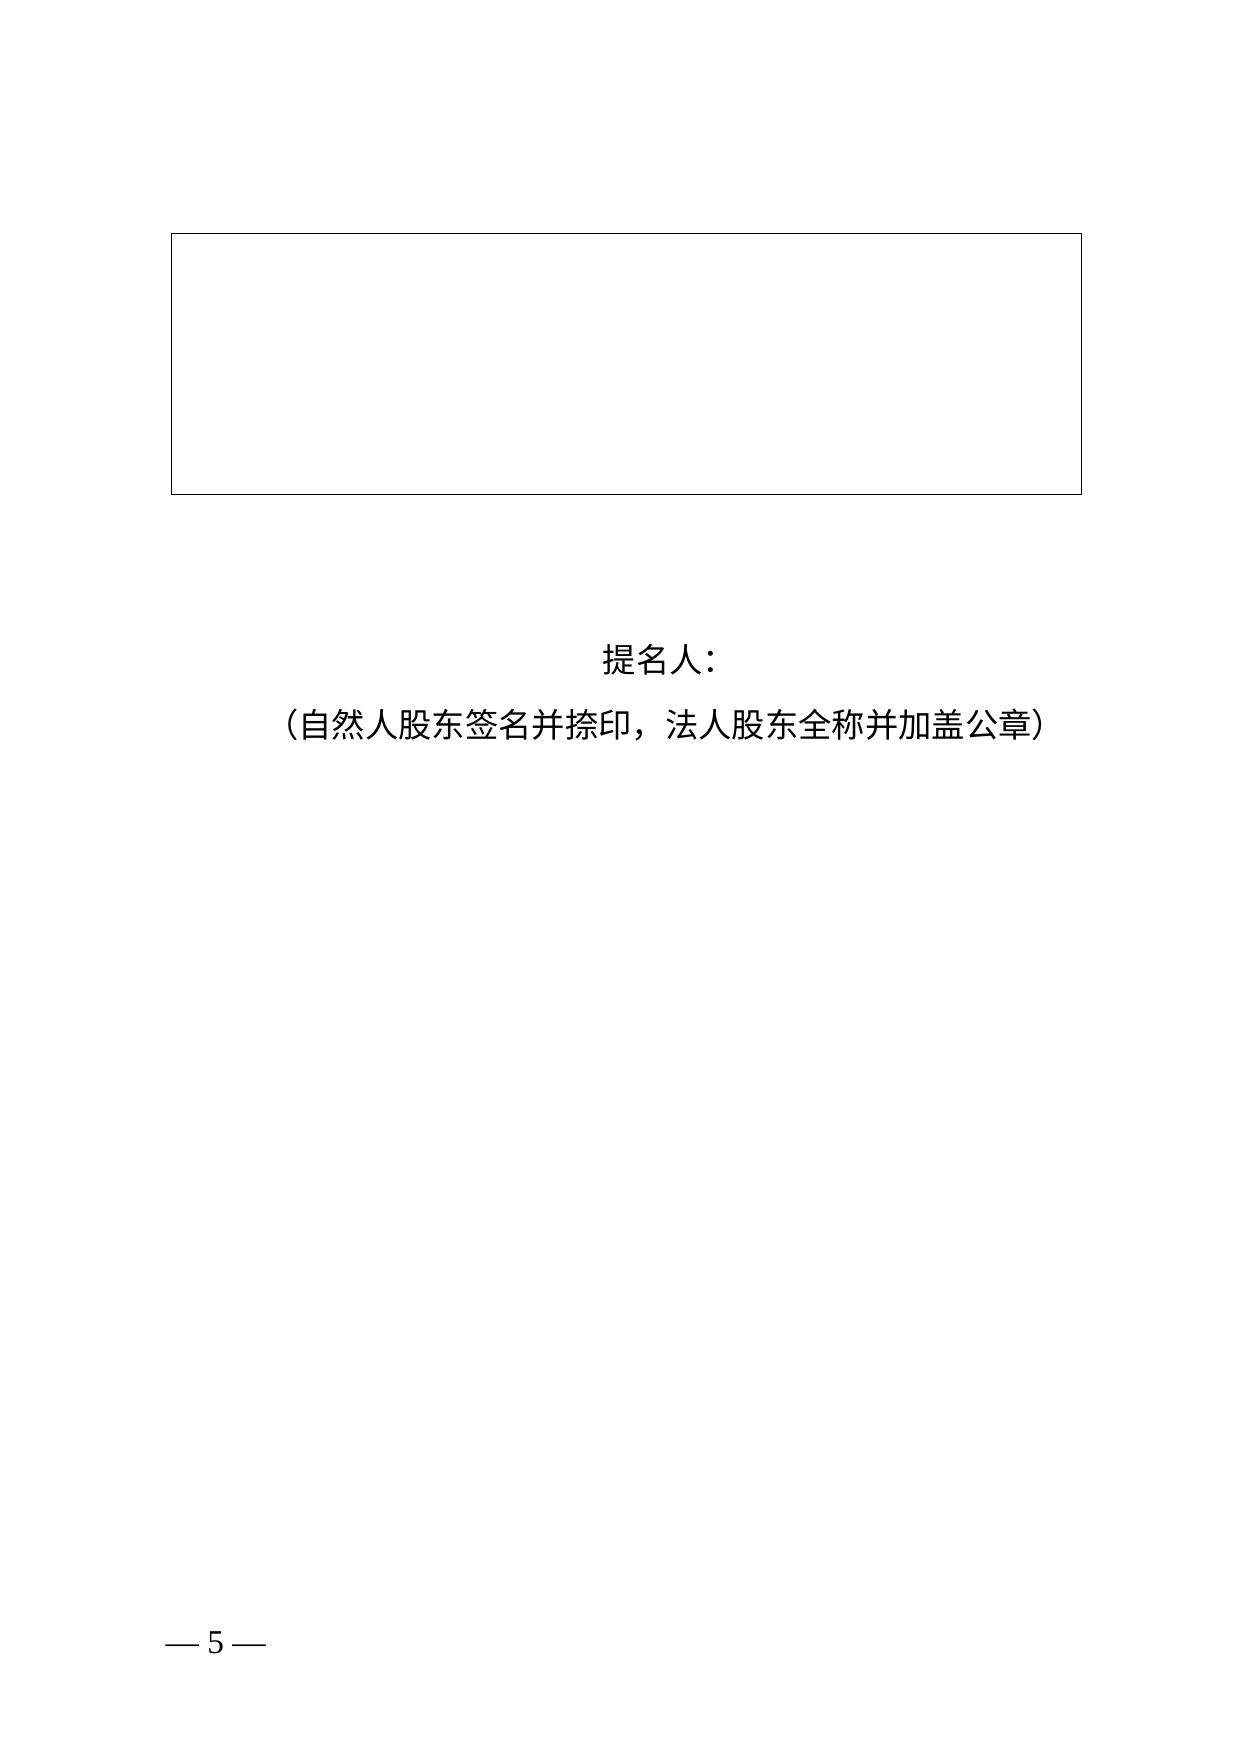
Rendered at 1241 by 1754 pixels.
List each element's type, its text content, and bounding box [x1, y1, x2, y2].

text 提名人： [165, 625, 1087, 690]
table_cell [172, 234, 1081, 494]
text （自然人股东签名并捺印，法人股东全称并加盖公章） [165, 690, 1087, 755]
